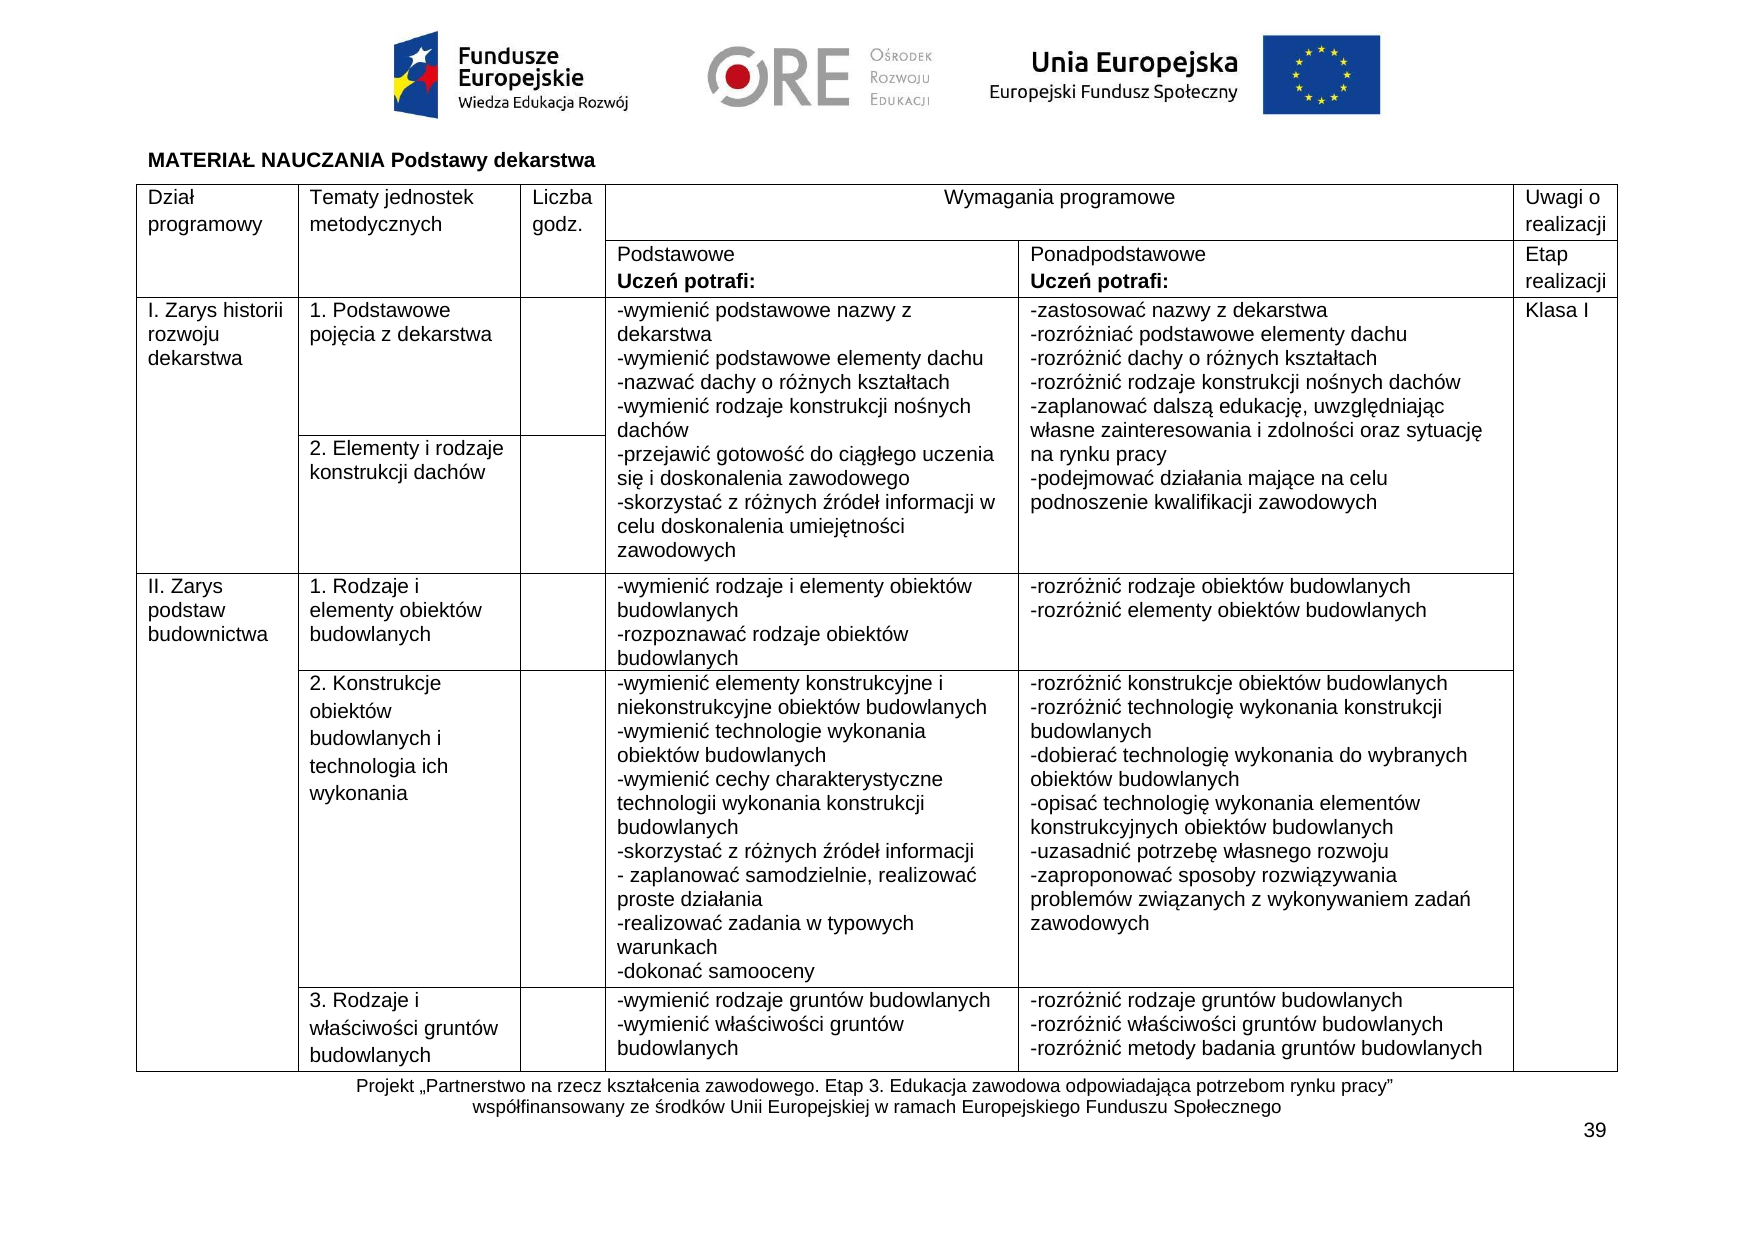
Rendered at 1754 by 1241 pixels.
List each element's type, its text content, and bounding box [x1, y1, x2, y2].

table_cell [521, 988, 605, 1071]
table_cell [521, 671, 605, 987]
table_cell 2. Elementy i rodzaje konstrukcji dachów [299, 436, 520, 573]
table_cell -rozróżnić rodzaje obiektów budowlanych -rozróżnić elementy obiektów budowlanych [1019, 574, 1513, 670]
table_header Uwagi o realizacji [1514, 185, 1617, 240]
table_header Liczba godz. [521, 185, 605, 297]
text MATERIAŁ NAUCZANIA Podstawy dekarstwa [148, 148, 1606, 172]
table_cell II. Zarys podstaw budownictwa [137, 574, 298, 1071]
table_cell Etap realizacji [1514, 241, 1617, 297]
table_header Tematy jednostek metodycznych [299, 185, 520, 297]
table_cell 3. Rodzaje i właściwości gruntów budowlanych [299, 988, 520, 1071]
table_header Dział programowy [137, 185, 298, 297]
table_cell -wymienić podstawowe nazwy z dekarstwa -wymienić podstawowe elementy dachu -nazwać dachy o różnych kształtach -wymienić rodzaje konstrukcji nośnych dachów -przejawić gotowość do ciągłego uczenia się i doskonalenia zawodowego -skorzystać z różnych źródeł informacji w celu doskonalenia umiejętności zawodowych [606, 298, 1018, 573]
table_header Wymagania programowe [606, 185, 1513, 240]
table_cell I. Zarys historii rozwoju dekarstwa [137, 298, 298, 573]
table_cell -rozróżnić konstrukcje obiektów budowlanych -rozróżnić technologię wykonania konstrukcji budowlanych -dobierać technologię wykonania do wybranych obiektów budowlanych -opisać technologię wykonania elementów konstrukcyjnych obiektów budowlanych -uzasadnić potrzebę własnego rozwoju -zaproponować sposoby rozwiązywania problemów związanych z wykonywaniem zadań zawodowych [1019, 671, 1513, 987]
table_cell 2. Konstrukcje obiektów budowlanych i technologia ich wykonania [299, 671, 520, 987]
table_cell [521, 574, 605, 670]
table_cell Klasa I [1514, 298, 1617, 1071]
table_cell Podstawowe Uczeń potrafi: [606, 241, 1018, 297]
table_cell 1. Rodzaje i elementy obiektów budowlanych [299, 574, 520, 670]
table_cell -zastosować nazwy z dekarstwa -rozróżniać podstawowe elementy dachu -rozróżnić dachy o różnych kształtach -rozróżnić rodzaje konstrukcji nośnych dachów -zaplanować dalszą edukację, uwzględniając własne zainteresowania i zdolności oraz sytuację na rynku pracy -podejmować działania mające na celu podnoszenie kwalifikacji zawodowych [1019, 298, 1513, 573]
table_cell -wymienić rodzaje i elementy obiektów budowlanych -rozpoznawać rodzaje obiektów budowlanych [606, 574, 1018, 670]
picture [372, 9, 1407, 140]
table_cell -wymienić elementy konstrukcyjne i niekonstrukcyjne obiektów budowlanych -wymienić technologie wykonania obiektów budowlanych -wymienić cechy charakterystyczne technologii wykonania konstrukcji budowlanych -skorzystać z różnych źródeł informacji - zaplanować samodzielnie, realizować proste działania -realizować zadania w typowych warunkach -dokonać samooceny [606, 671, 1018, 987]
table_cell 1. Podstawowe pojęcia z dekarstwa [299, 298, 520, 435]
table_cell [521, 436, 605, 573]
table_cell [521, 298, 605, 435]
table_cell Ponadpodstawowe Uczeń potrafi: [1019, 241, 1513, 297]
